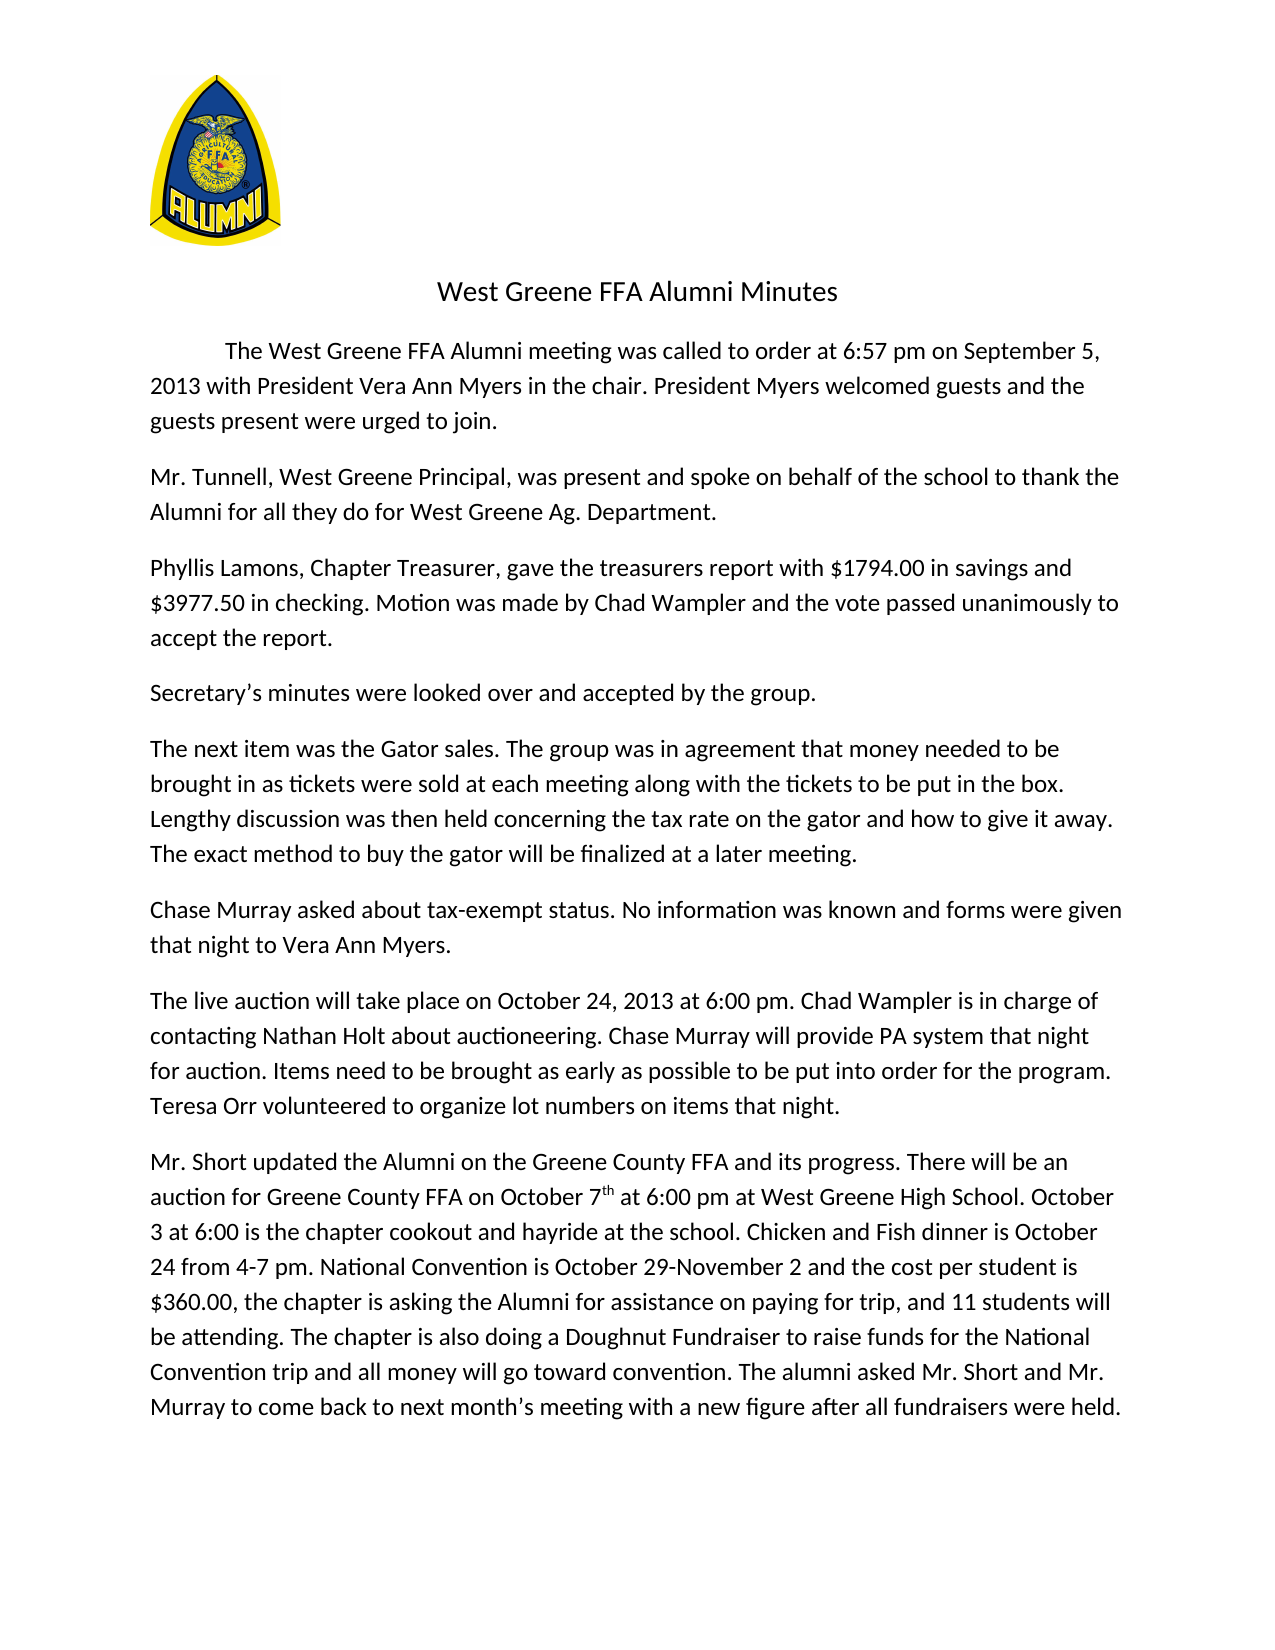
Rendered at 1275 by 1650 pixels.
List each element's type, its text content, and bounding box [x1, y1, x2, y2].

text Secretary’s minutes were looked over and accepted by the group. [150, 678, 1125, 708]
text The West Greene FFA Alumni meeting was called to order at 6:57 pm on September 5, 2013 with President Vera Ann Myers in the chair. President Myers welcomed guests and the guests present were urged to join. [150, 335, 1125, 436]
text West Greene FFA Alumni Minutes [150, 273, 1125, 309]
text The next item was the Gator sales. The group was in agreement that money needed to be brought in as tickets were sold at each meeting along with the tickets to be put in the box. Lengthy discussion was then held concerning the tax rate on the gator and how to give it away. The exact method to buy the gator will be finalized at a later meeting. [150, 733, 1125, 869]
text Phyllis Lamons, Chapter Treasurer, gave the treasurers report with $1794.00 in savings and $3977.50 in checking. Motion was made by Chad Wampler and the vote passed unanimously to accept the report. [150, 552, 1125, 652]
text Mr. Tunnell, West Greene Principal, was present and spoke on behalf of the school to thank the Alumni for all they do for West Greene Ag. Department. [150, 461, 1125, 526]
text Mr. Short updated the Alumni on the Greene County FFA and its progress. There will be an auction for Greene County FFA on October 7th at 6:00 pm at West Greene High School. October 3 at 6:00 is the chapter cookout and hayride at the school. Chicken and Fish dinner is October 24 from 4-7 pm. National Convention is October 29-November 2 and the cost per student is $360.00, the chapter is asking the Alumni for assistance on paying for trip, and 11 students will be attending. The chapter is also doing a Doughnut Fundraiser to raise funds for the National Convention trip and all money will go toward convention. The alumni asked Mr. Short and Mr. Murray to come back to next month’s meeting with a new figure after all fundraisers were held. [150, 1146, 1125, 1421]
text Chase Murray asked about tax-exempt status. No information was known and forms were given that night to Vera Ann Myers. [150, 894, 1125, 960]
picture [150, 75, 281, 246]
text The live auction will take place on October 24, 2013 at 6:00 pm. Chad Wampler is in charge of contacting Nathan Holt about auctioneering. Chase Murray will provide PA system that night for auction. Items need to be brought as early as possible to be put into order for the program. Teresa Orr volunteered to organize lot numbers on items that night. [150, 985, 1125, 1121]
